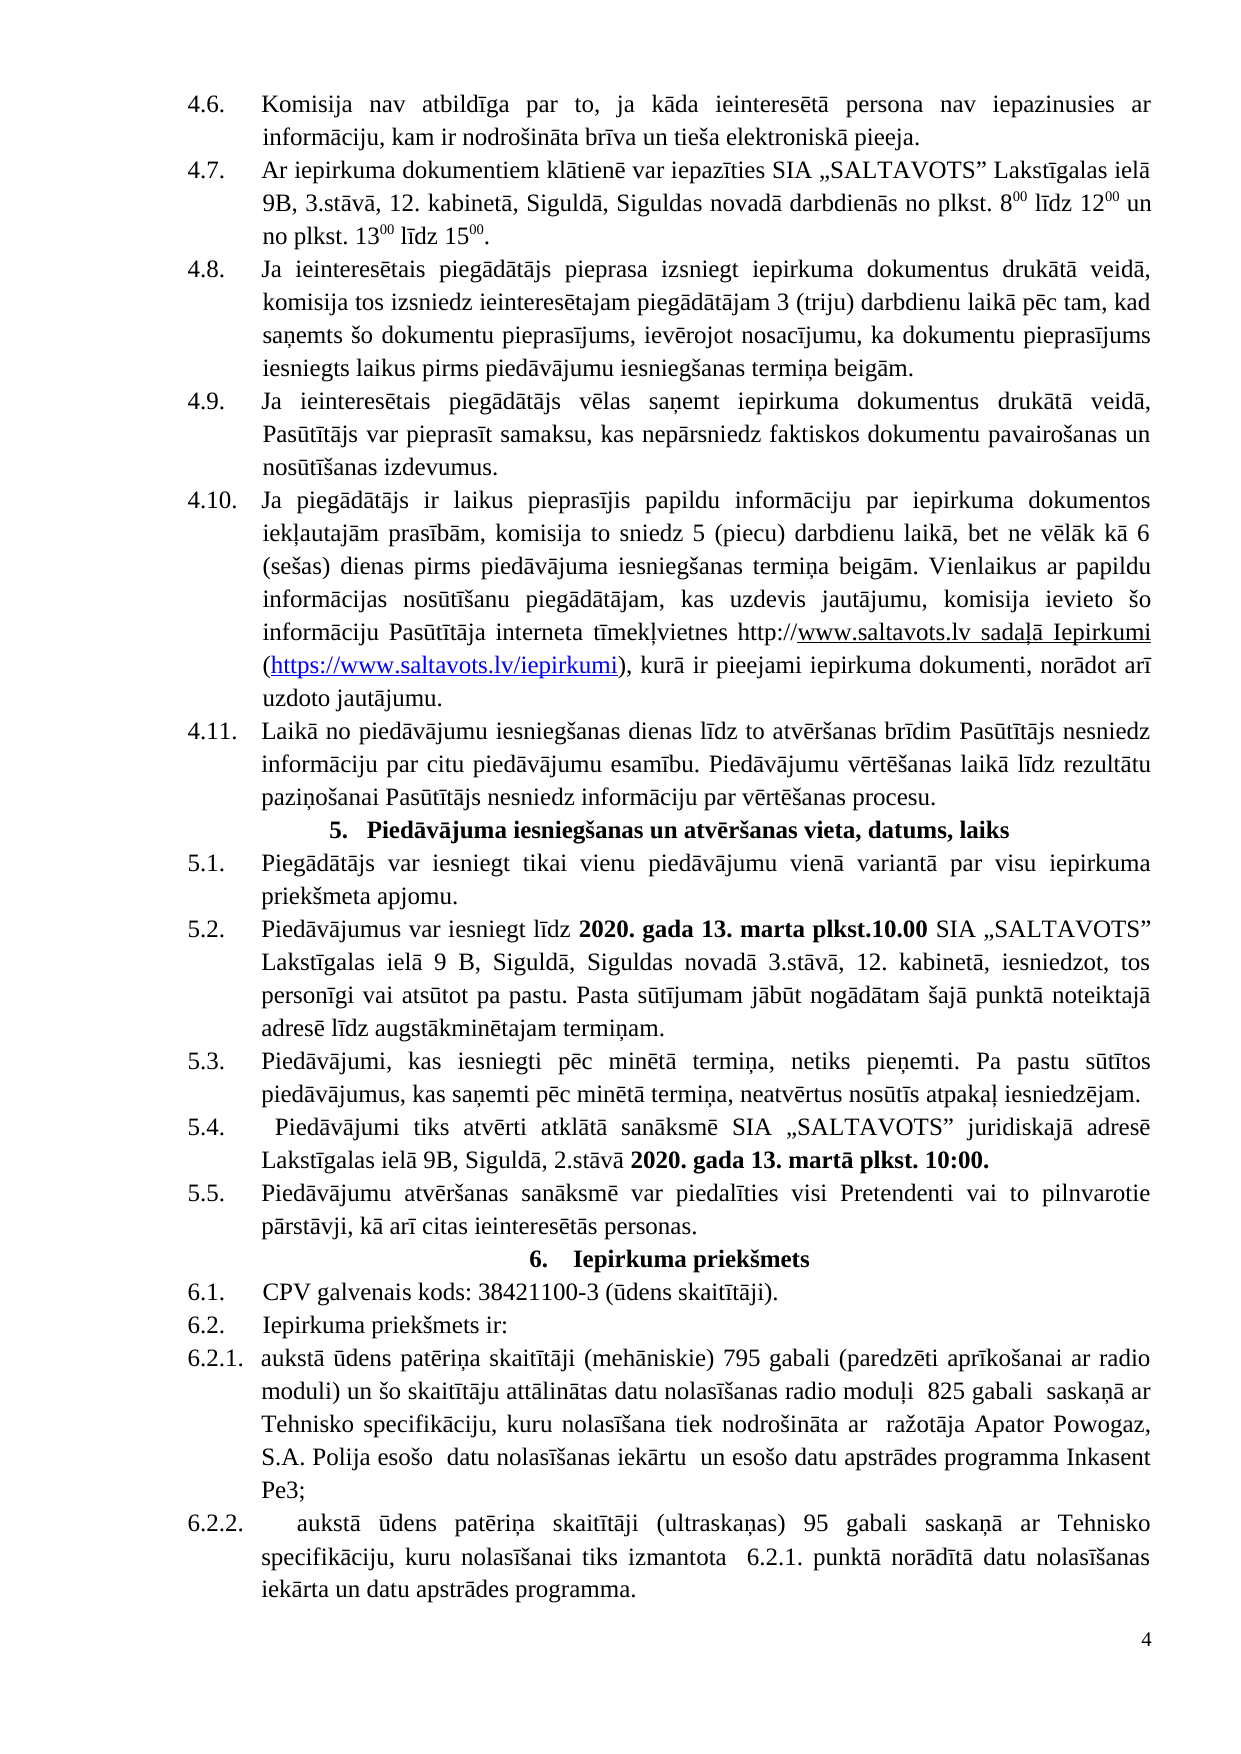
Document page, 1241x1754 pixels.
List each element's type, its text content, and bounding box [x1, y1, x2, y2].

list Piedāvājuma iesniegšanas un atvēršanas vieta, datums, laiks [187, 815, 1152, 844]
list Piedāvājumu atvēršanas sanāksmē var piedalīties visi Pretendenti vai to pilnvarotie pārstāvji, kā arī citas ieinteresētās personas. [187, 1178, 1152, 1240]
list Ar iepirkuma dokumentiem klātienē var iepazīties SIA „SALTAVOTS” Lakstīgalas ielā 9B, 3.stāvā, 12. kabinetā, Siguldā, Siguldas novadā darbdienās no plkst. 800 līdz 1200 un no plkst. 1300 līdz 1500. [187, 155, 1152, 249]
list Piedāvājumi tiks atvērti atklātā sanāksmē SIA „SALTAVOTS” juridiskajā adresē Lakstīgalas ielā 9B, Siguldā, 2.stāvā 2020. gada 13. martā plkst. 10:00. [187, 1112, 1152, 1174]
list Komisija nav atbildīga par to, ja kāda ieinteresētā persona nav iepazinusies ar informāciju, kam ir nodrošināta brīva un tieša elektroniskā pieeja. [187, 89, 1152, 150]
list Laikā no piedāvājumu iesniegšanas dienas līdz to atvēršanas brīdim Pasūtītājs nesniedz informāciju par citu piedāvājumu esamību. Piedāvājumu vērtēšanas laikā līdz rezultātu paziņošanai Pasūtītājs nesniedz informāciju par vērtēšanas procesu. [187, 716, 1152, 811]
list Piegādātājs var iesniegt tikai vienu piedāvājumu vienā variantā par visu iepirkuma priekšmeta apjomu. [187, 848, 1152, 910]
text 6.1. CPV galvenais kods: 38421100-3 (ūdens skaitītāji). [187, 1277, 1152, 1306]
list Ja ieinteresētais piegādātājs pieprasa izsniegt iepirkuma dokumentus drukātā veidā, komisija tos izsniedz ieinteresētajam piegādātājam 3 (triju) darbdienu laikā pēc tam, kad saņemts šo dokumentu pieprasījums, ievērojot nosacījumu, ka dokumentu pieprasījums iesniegts laikus pirms piedāvājumu iesniegšanas termiņa beigām. [187, 254, 1152, 382]
text 6.2.2. aukstā ūdens patēriņa skaitītāji (ultraskaņas) 95 gabali saskaņā ar Tehnisko specifikāciju, kuru nolasīšanai tiks izmantota 6.2.1. punktā norādītā datu nolasīšanas iekārta un datu apstrādes programma. [187, 1508, 1152, 1603]
text 6.2.1. aukstā ūdens patēriņa skaitītāji (mehāniskie) 795 gabali (paredzēti aprīkošanai ar radio moduli) un šo skaitītāju attālinātas datu nolasīšanas radio moduļi 825 gabali saskaņā ar Tehnisko specifikāciju, kuru nolasīšana tiek nodrošināta ar ražotāja Apator Powogaz, S.A. Polija esošo datu nolasīšanas iekārtu un esošo datu apstrādes programma Inkasent Pe3; [187, 1343, 1152, 1504]
subtitle Iepirkuma priekšmets [187, 1244, 1152, 1273]
text 6.2. Iepirkuma priekšmets ir: [187, 1310, 1152, 1339]
list Piedāvājumus var iesniegt līdz 2020. gada 13. marta plkst.10.00 SIA „SALTAVOTS” Lakstīgalas ielā 9 B, Siguldā, Siguldas novadā 3.stāvā, 12. kabinetā, iesniedzot, tos personīgi vai atsūtot pa pastu. Pasta sūtījumam jābūt nogādātam šajā punktā noteiktajā adresē līdz augstākminētajam termiņam. [187, 914, 1152, 1042]
list Ja piegādātājs ir laikus pieprasījis papildu informāciju par iepirkuma dokumentos iekļautajām prasībām, komisija to sniedz 5 (piecu) darbdienu laikā, bet ne vēlāk kā 6 (sešas) dienas pirms piedāvājuma iesniegšanas termiņa beigām. Vienlaikus ar papildu informācijas nosūtīšanu piegādātājam, kas uzdevis jautājumu, komisija ievieto šo informāciju Pasūtītāja interneta tīmekļvietnes http://www.saltavots.lv sadaļā Iepirkumi (https://www.saltavots.lv/iepirkumi), kurā ir pieejami iepirkuma dokumenti, norādot arī uzdoto jautājumu. [187, 485, 1152, 712]
list Piedāvājumi, kas iesniegti pēc minētā termiņa, netiks pieņemti. Pa pastu sūtītos piedāvājumus, kas saņemti pēc minētā termiņa, neatvērtus nosūtīs atpakaļ iesniedzējam. [187, 1046, 1152, 1108]
list Ja ieinteresētais piegādātājs vēlas saņemt iepirkuma dokumentus drukātā veidā, Pasūtītājs var pieprasīt samaksu, kas nepārsniedz faktiskos dokumentu pavairošanas un nosūtīšanas izdevumus. [187, 386, 1152, 481]
